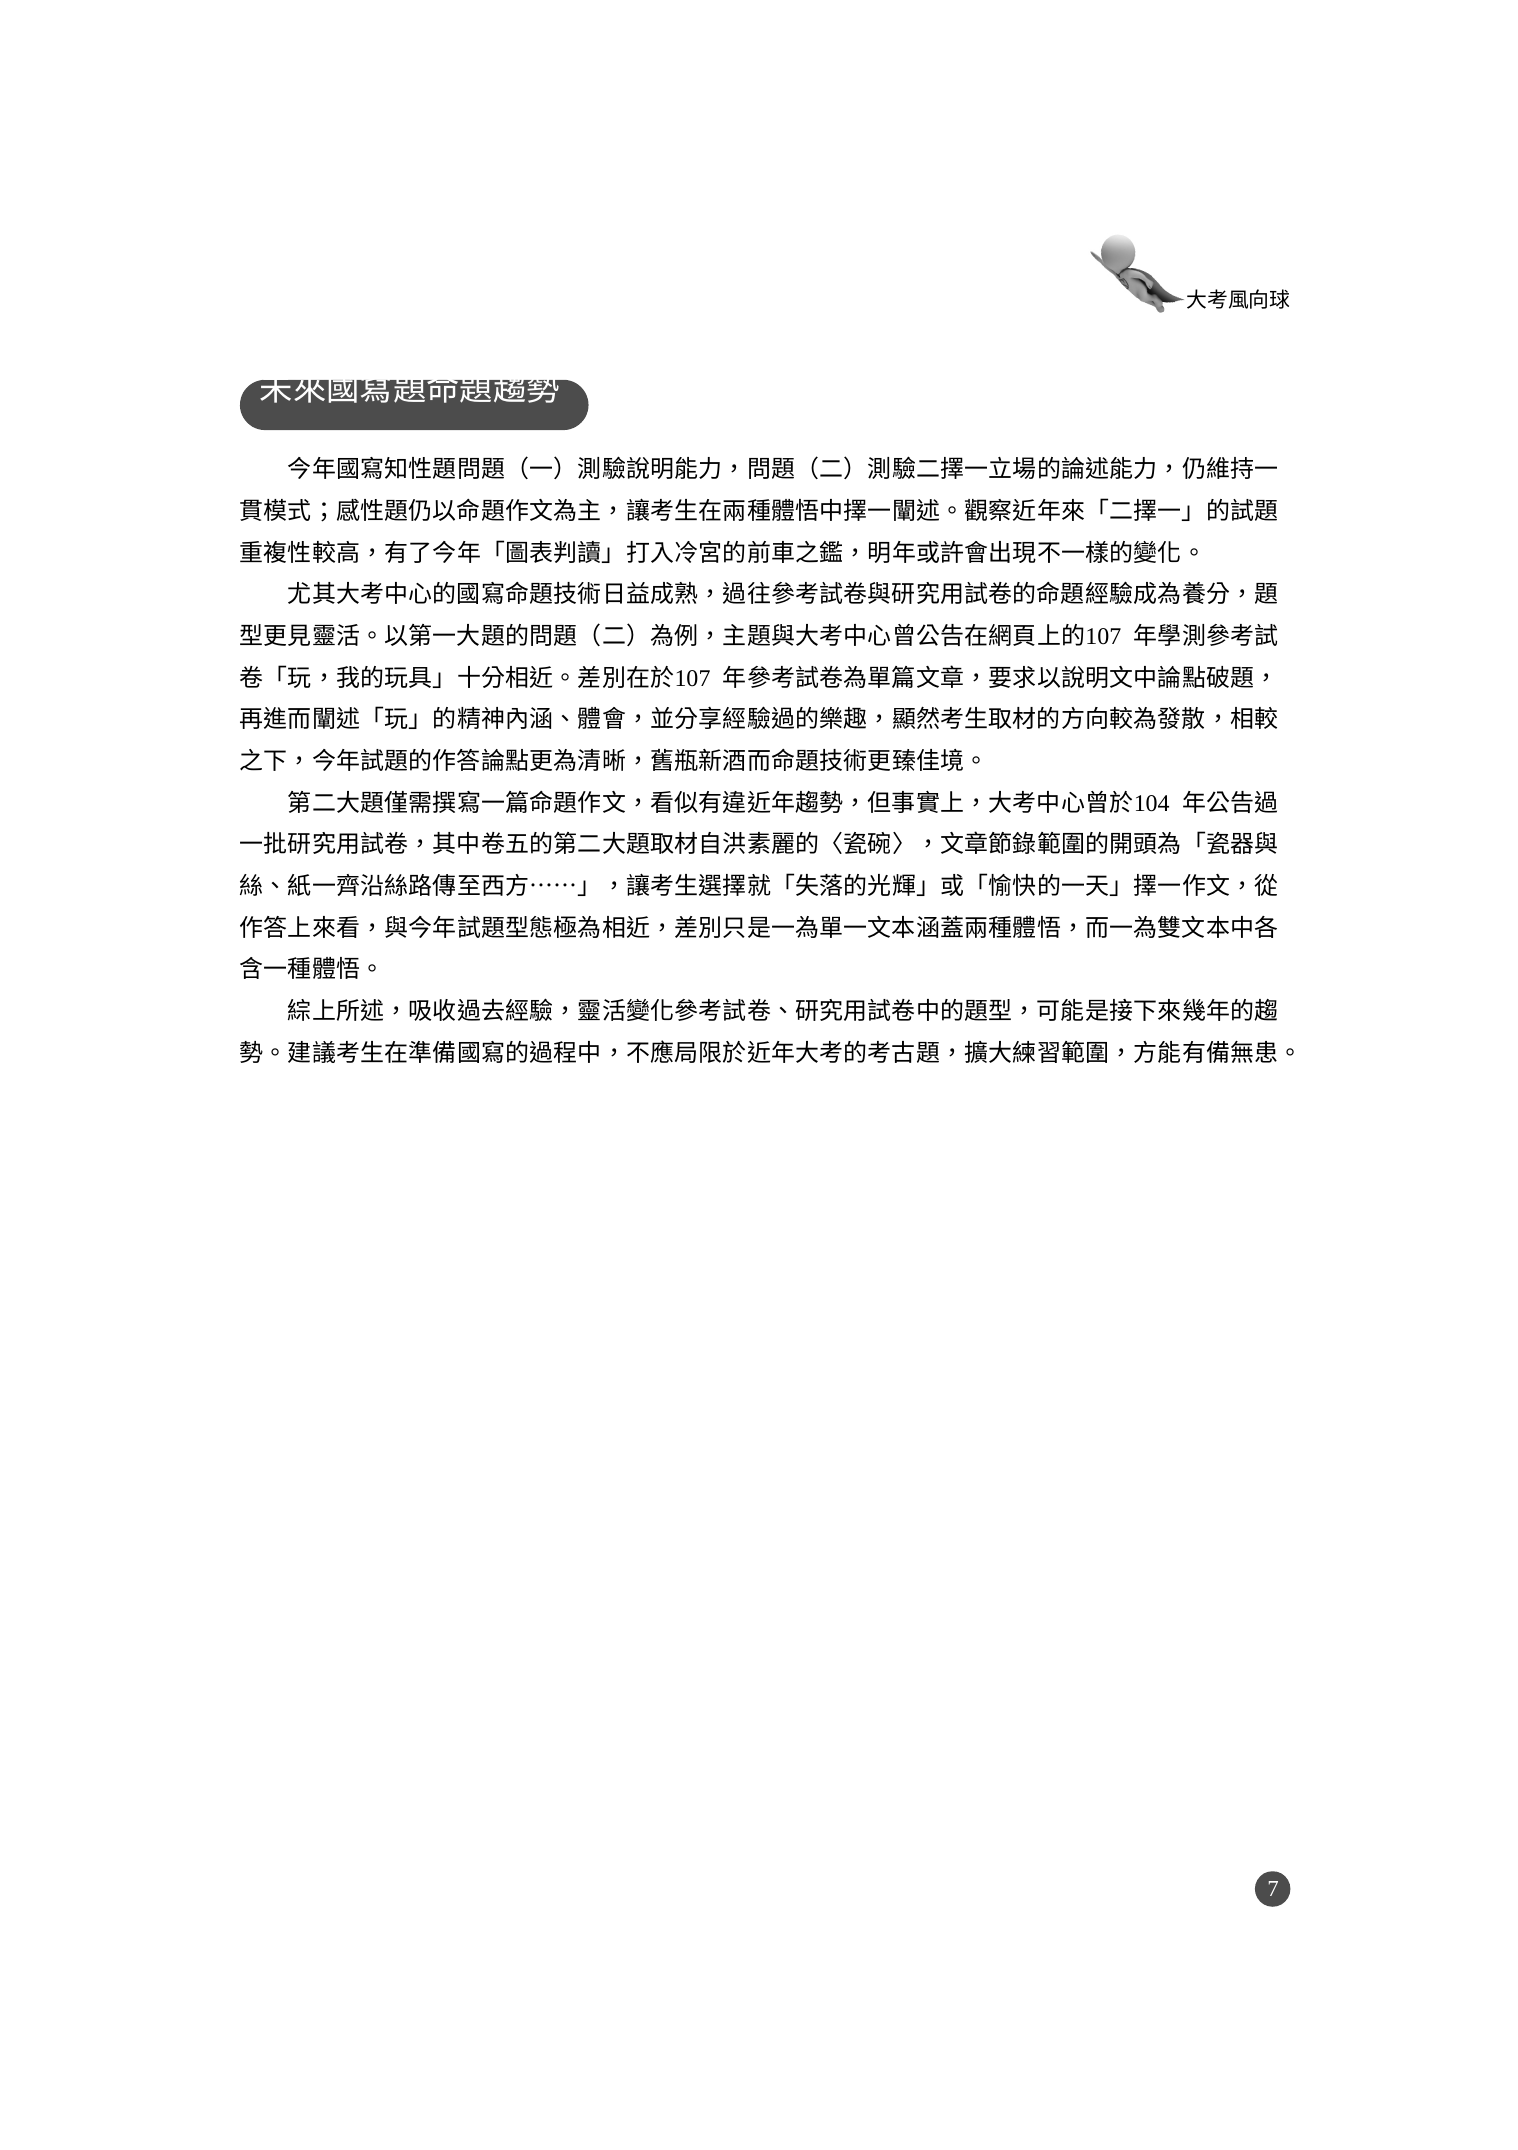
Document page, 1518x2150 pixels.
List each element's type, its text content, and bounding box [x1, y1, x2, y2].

text 綜上所述，吸收過去經驗，靈活變化參考試卷、研究用試卷中的題型，可能是接下來幾年的趨勢。建議考生在準備國寫的過程中，不應局限於近年大考的考古題，擴大練習範圍，方能有備無患。 [239, 988, 1278, 1072]
text 第二大題僅需撰寫一篇命題作文，看似有違近年趨勢，但事實上，大考中心曾於104年公告過一批研究用試卷，其中卷五的第二大題取材自洪素麗的〈瓷碗〉，文章節錄範圍的開頭為「瓷器與絲、紙一齊沿絲路傳至西方……」，讓考生選擇就「失落的光輝」或「愉快的一天」擇一作文，從作答上來看，與今年試題型態極為相近，差別只是一為單一文本涵蓋兩種體悟，而一為雙文本中各含一種體悟。 [239, 780, 1278, 988]
text 尤其大考中心的國寫命題技術日益成熟，過往參考試卷與研究用試卷的命題經驗成為養分，題型更見靈活。以第一大題的問題（二）為例，主題與大考中心曾公告在網頁上的107年學測參考試卷「玩，我的玩具」十分相近。差別在於107年參考試卷為單篇文章，要求以說明文中論點破題，再進而闡述「玩」的精神內涵、體會，並分享經驗過的樂趣，顯然考生取材的方向較為發散，相較之下，今年試題的作答論點更為清晰，舊瓶新酒而命題技術更臻佳境。 [239, 572, 1278, 780]
text 今年國寫知性題問題（一）測驗說明能力，問題（二）測驗二擇一立場的論述能力，仍維持一貫模式；感性題仍以命題作文為主，讓考生在兩種體悟中擇一闡述。觀察近年來「二擇一」的試題重複性較高，有了今年「圖表判讀」打入冷宮的前車之鑑，明年或許會出現不一樣的變化。 [239, 447, 1278, 572]
picture [1075, 221, 1200, 332]
